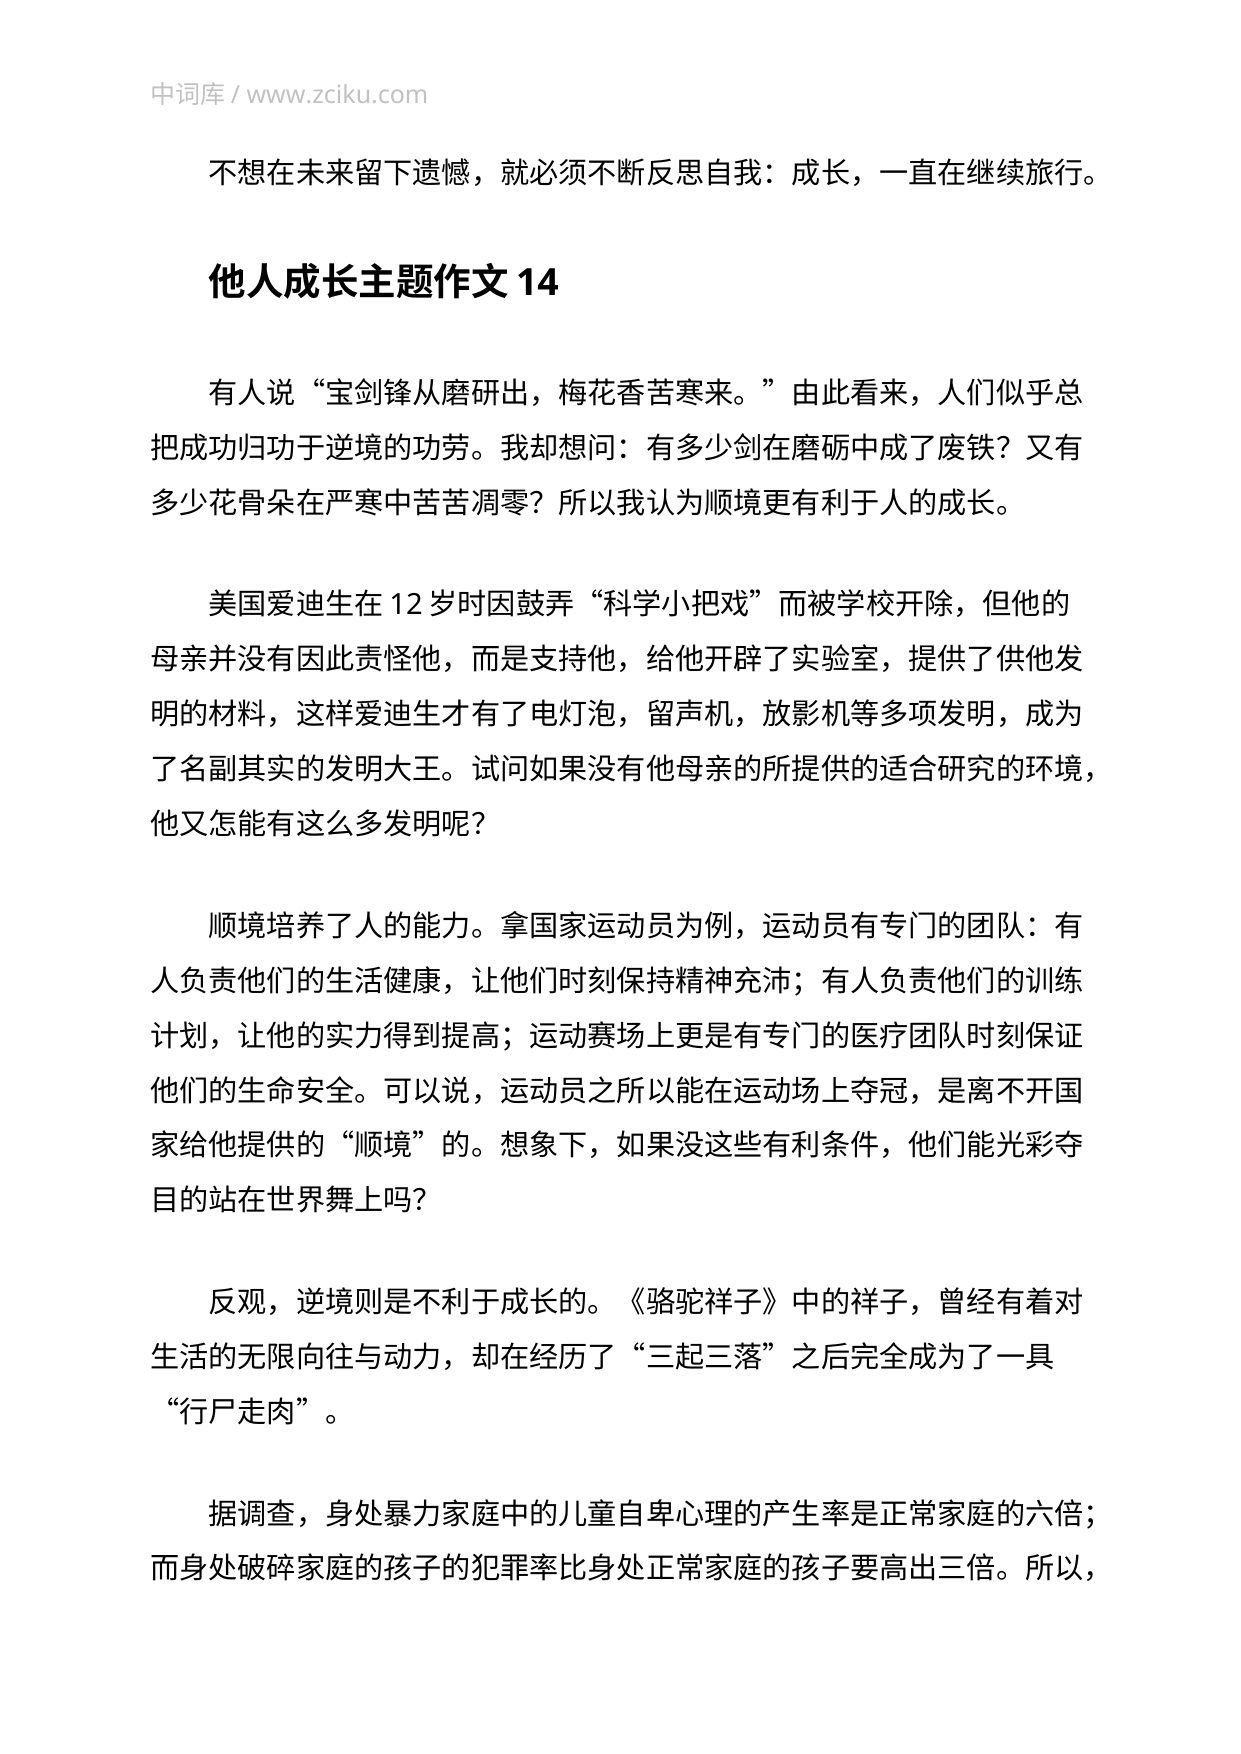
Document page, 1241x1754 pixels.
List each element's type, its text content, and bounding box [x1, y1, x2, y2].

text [150, 1490, 1090, 1587]
text 顺境培养了人的能力。拿国家运动员为例，运动员有专门的团队：有人负责他们的生活健康，让他们时刻保持精神充沛；有人负责他们的训练计划，让他的实力得到提高；运动赛场上更是有专门的医疗团队时刻保证他们的生命安全。可以说，运动员之所以能在运动场上夺冠，是离不开国家给他提供的“顺境”的。想象下，如果没这些有利条件，他们能光彩夺目的站在世界舞上吗？ [150, 902, 1090, 1219]
text 有人说“宝剑锋从磨研出，梅花香苦寒来。”由此看来，人们似乎总把成功归功于逆境的功劳。我却想问：有多少剑在磨砺中成了废铁？又有多少花骨朵在严寒中苦苦凋零？所以我认为顺境更有利于人的成长。 [150, 369, 1090, 521]
text 他人成长主题作文14 [150, 252, 1090, 306]
text 美国爱迪生在12岁时因鼓弄“科学小把戏”而被学校开除，但他的母亲并没有因此责怪他，而是支持他，给他开辟了实验室，提供了供他发明的材料，这样爱迪生才有了电灯泡，留声机，放影机等多项发明，成为了名副其实的发明大王。试问如果没有他母亲的所提供的适合研究的环境，他又怎能有这么多发明呢？ [150, 581, 1090, 843]
text 反观，逆境则是不利于成长的。《骆驼祥子》中的祥子，曾经有着对生活的无限向往与动力，却在经历了“三起三落”之后完全成为了一具“行尸走肉”。 [150, 1279, 1090, 1431]
text 不想在未来留下遗憾，就必须不断反思自我：成长，一直在继续旅行。 [150, 150, 1090, 192]
